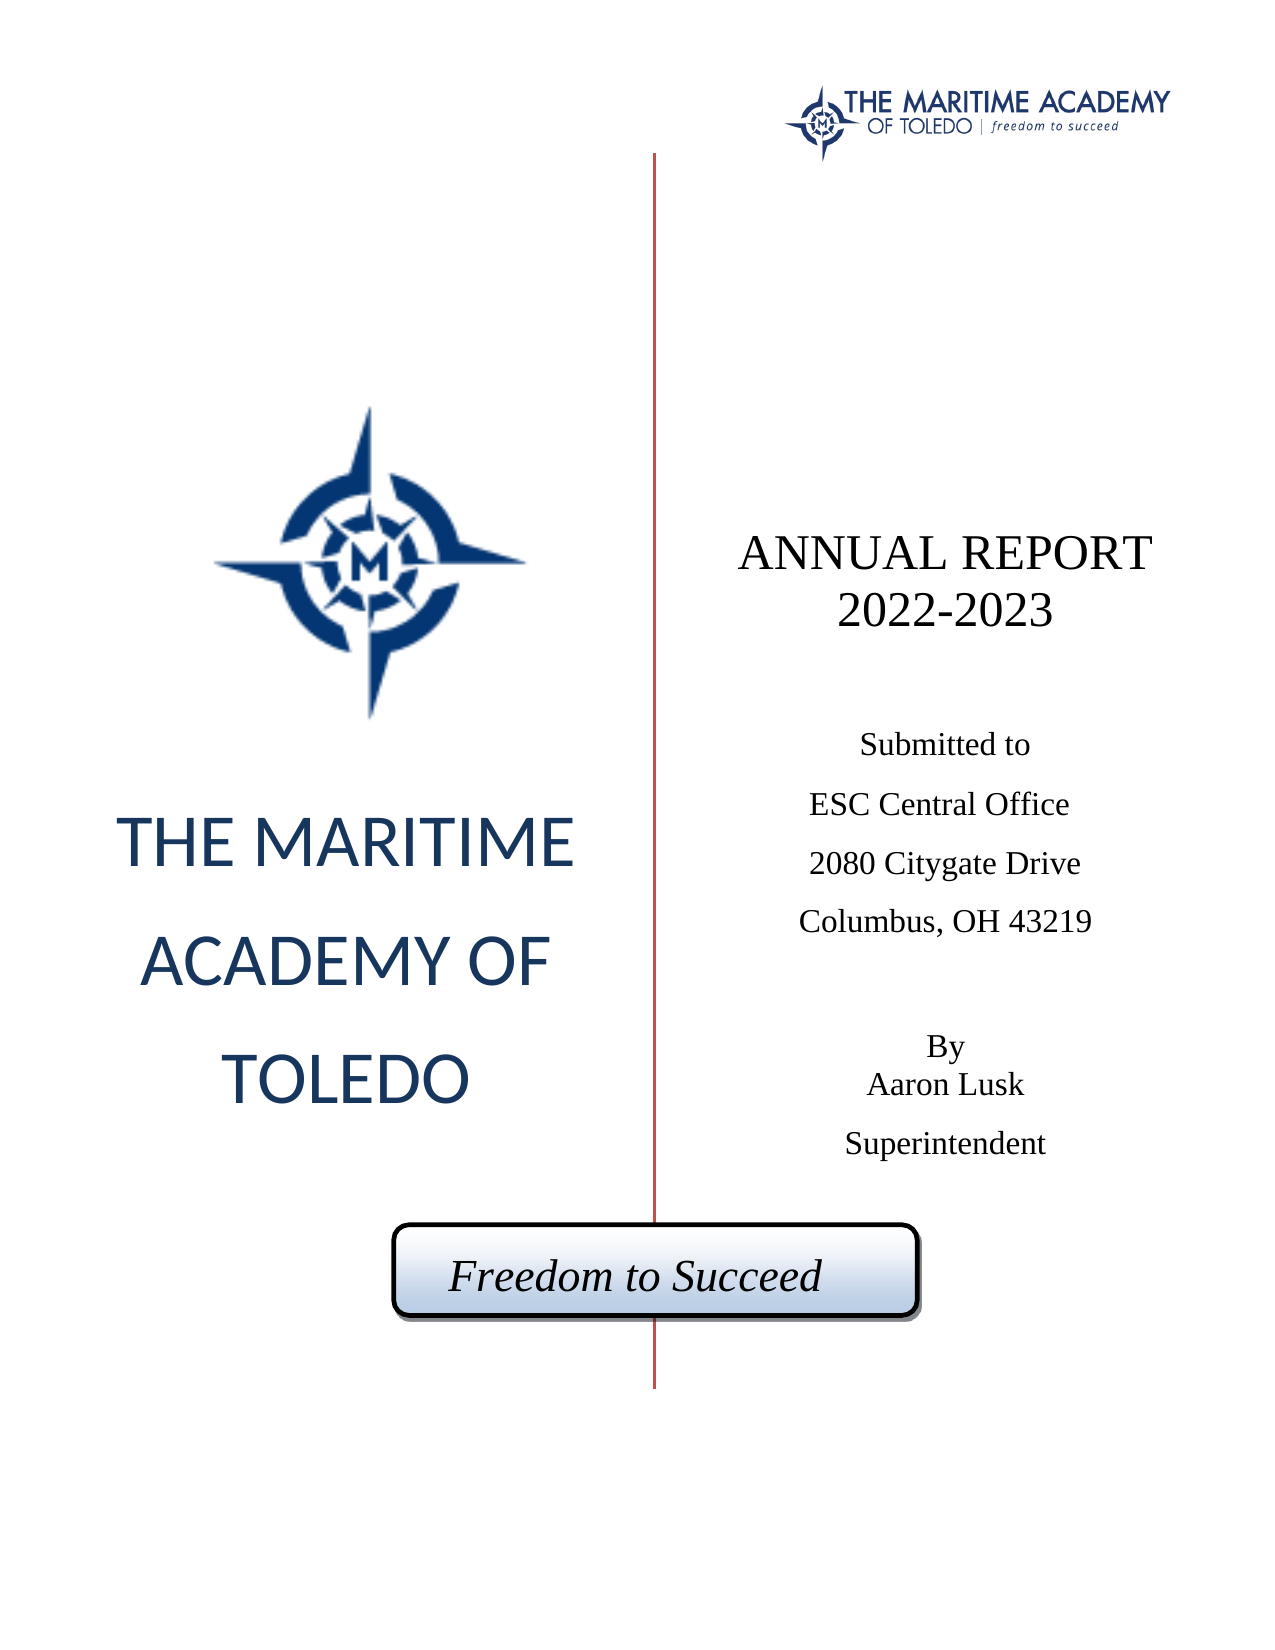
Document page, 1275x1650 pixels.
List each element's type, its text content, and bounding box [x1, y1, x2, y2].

picture [397, 1228, 914, 1313]
text ANNUAL REPORT 2022-2023 [737, 522, 1153, 637]
text THE MARITIME ACADEMY OF TOLEDO [116, 793, 576, 1123]
picture [393, 1301, 922, 1322]
text Columbus, OH 43219 [798, 902, 1179, 940]
picture [911, 1224, 922, 1248]
text Aaron Lusk [737, 1064, 1153, 1103]
text Submitted to ESC Central Office 2080 Citygate Drive [809, 724, 1090, 881]
text By [737, 1026, 1153, 1064]
text Freedom to Succeed [437, 1248, 1179, 1301]
picture [780, 75, 1180, 166]
text Superintendent [737, 1123, 1153, 1161]
picture [113, 361, 617, 769]
picture [393, 1224, 400, 1231]
